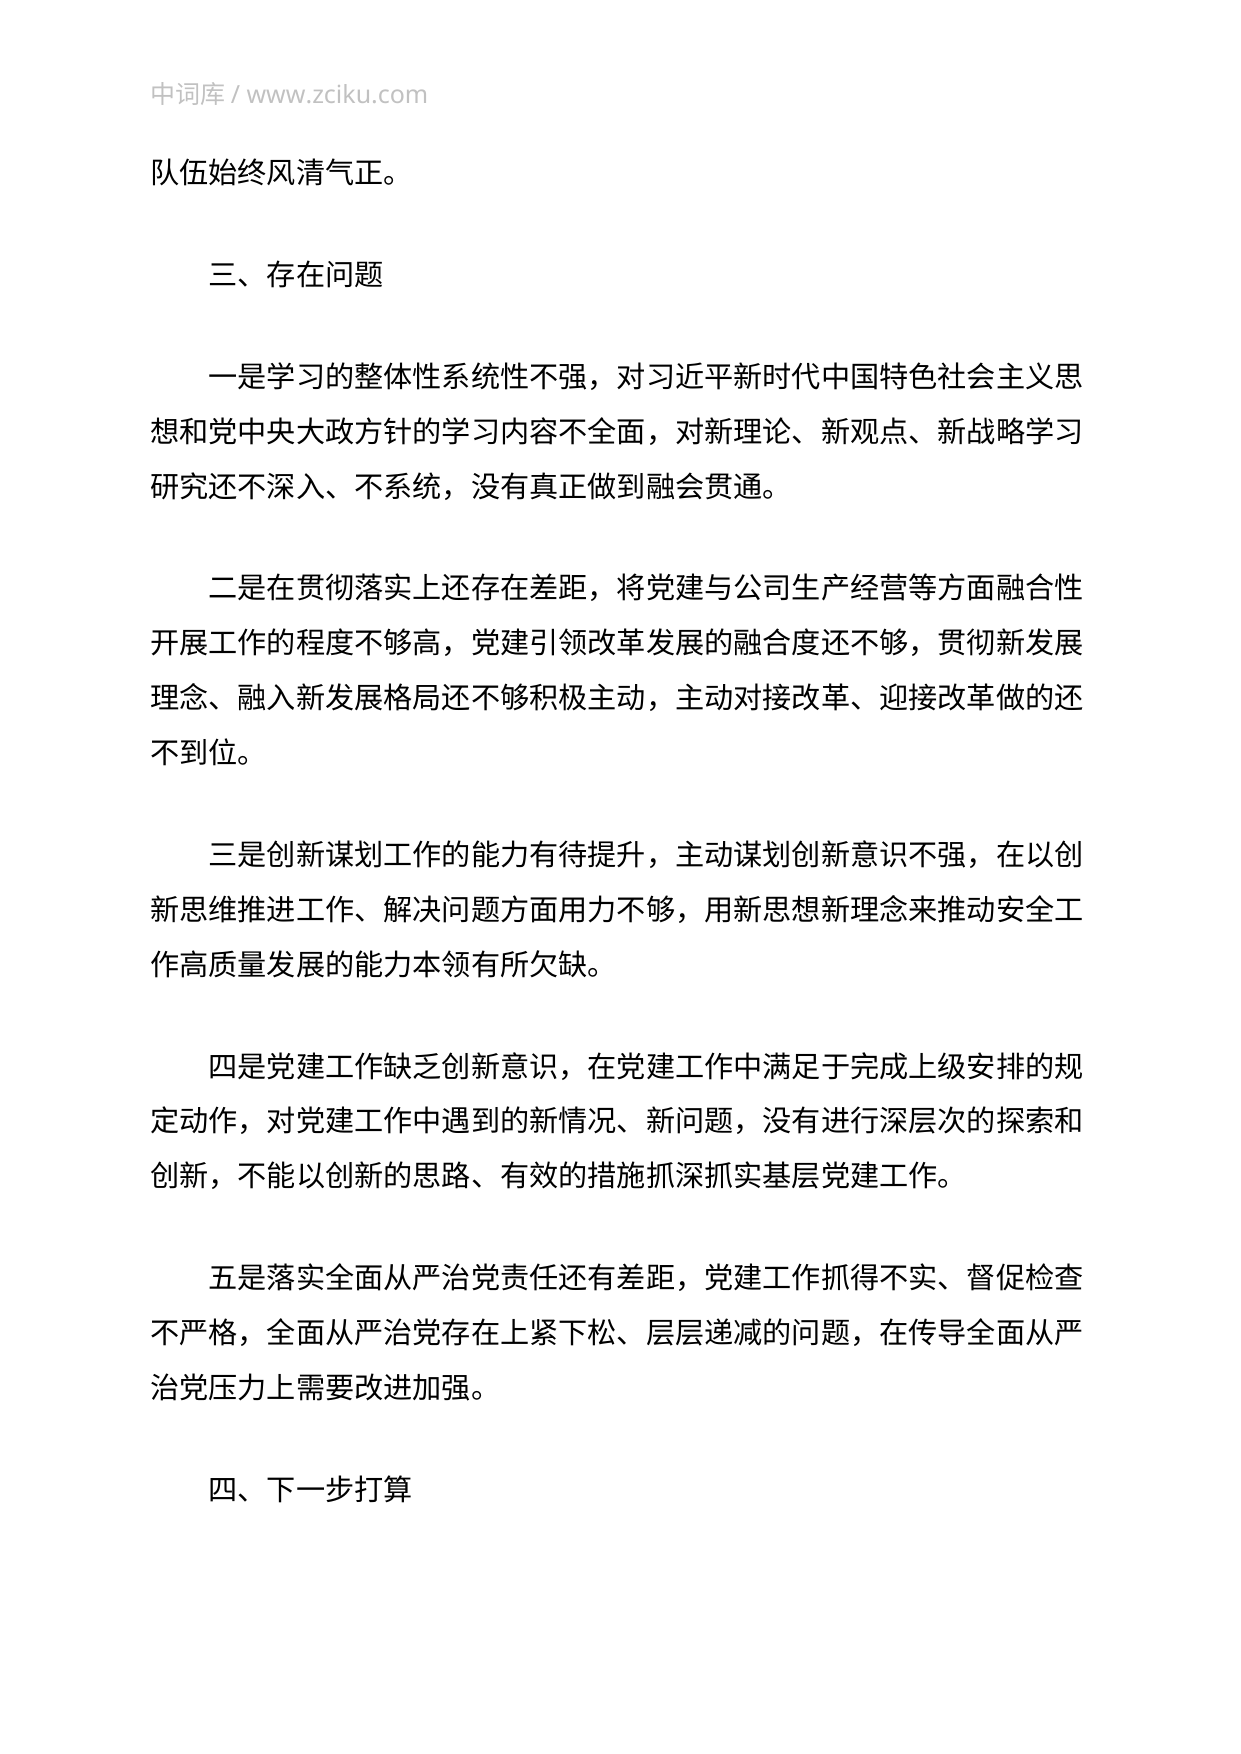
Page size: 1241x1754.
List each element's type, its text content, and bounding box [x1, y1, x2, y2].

text 三是创新谋划工作的能力有待提升，主动谋划创新意识不强，在以创新思维推进工作、解决问题方面用力不够，用新思想新理念来推动安全工作高质量发展的能力本领有所欠缺。 [150, 832, 1090, 984]
text 一是学习的整体性系统性不强，对习近平新时代中国特色社会主义思想和党中央大政方针的学习内容不全面，对新理论、新观点、新战略学习研究还不深入、不系统，没有真正做到融会贯通。 [150, 353, 1090, 506]
text 三、存在问题 [150, 252, 1090, 294]
text 四、下一步打算 [150, 1466, 1090, 1508]
text 四是党建工作缺乏创新意识，在党建工作中满足于完成上级安排的规定动作，对党建工作中遇到的新情况、新问题，没有进行深层次的探索和创新，不能以创新的思路、有效的措施抓深抓实基层党建工作。 [150, 1043, 1090, 1195]
text 五是落实全面从严治党责任还有差距，党建工作抓得不实、督促检查不严格，全面从严治党存在上紧下松、层层递减的问题，在传导全面从严治党压力上需要改进加强。 [150, 1255, 1090, 1407]
text 二是在贯彻落实上还存在差距，将党建与公司生产经营等方面融合性开展工作的程度不够高，党建引领改革发展的融合度还不够，贯彻新发展理念、融入新发展格局还不够积极主动，主动对接改革、迎接改革做的还不到位。 [150, 565, 1090, 772]
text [150, 150, 1090, 192]
